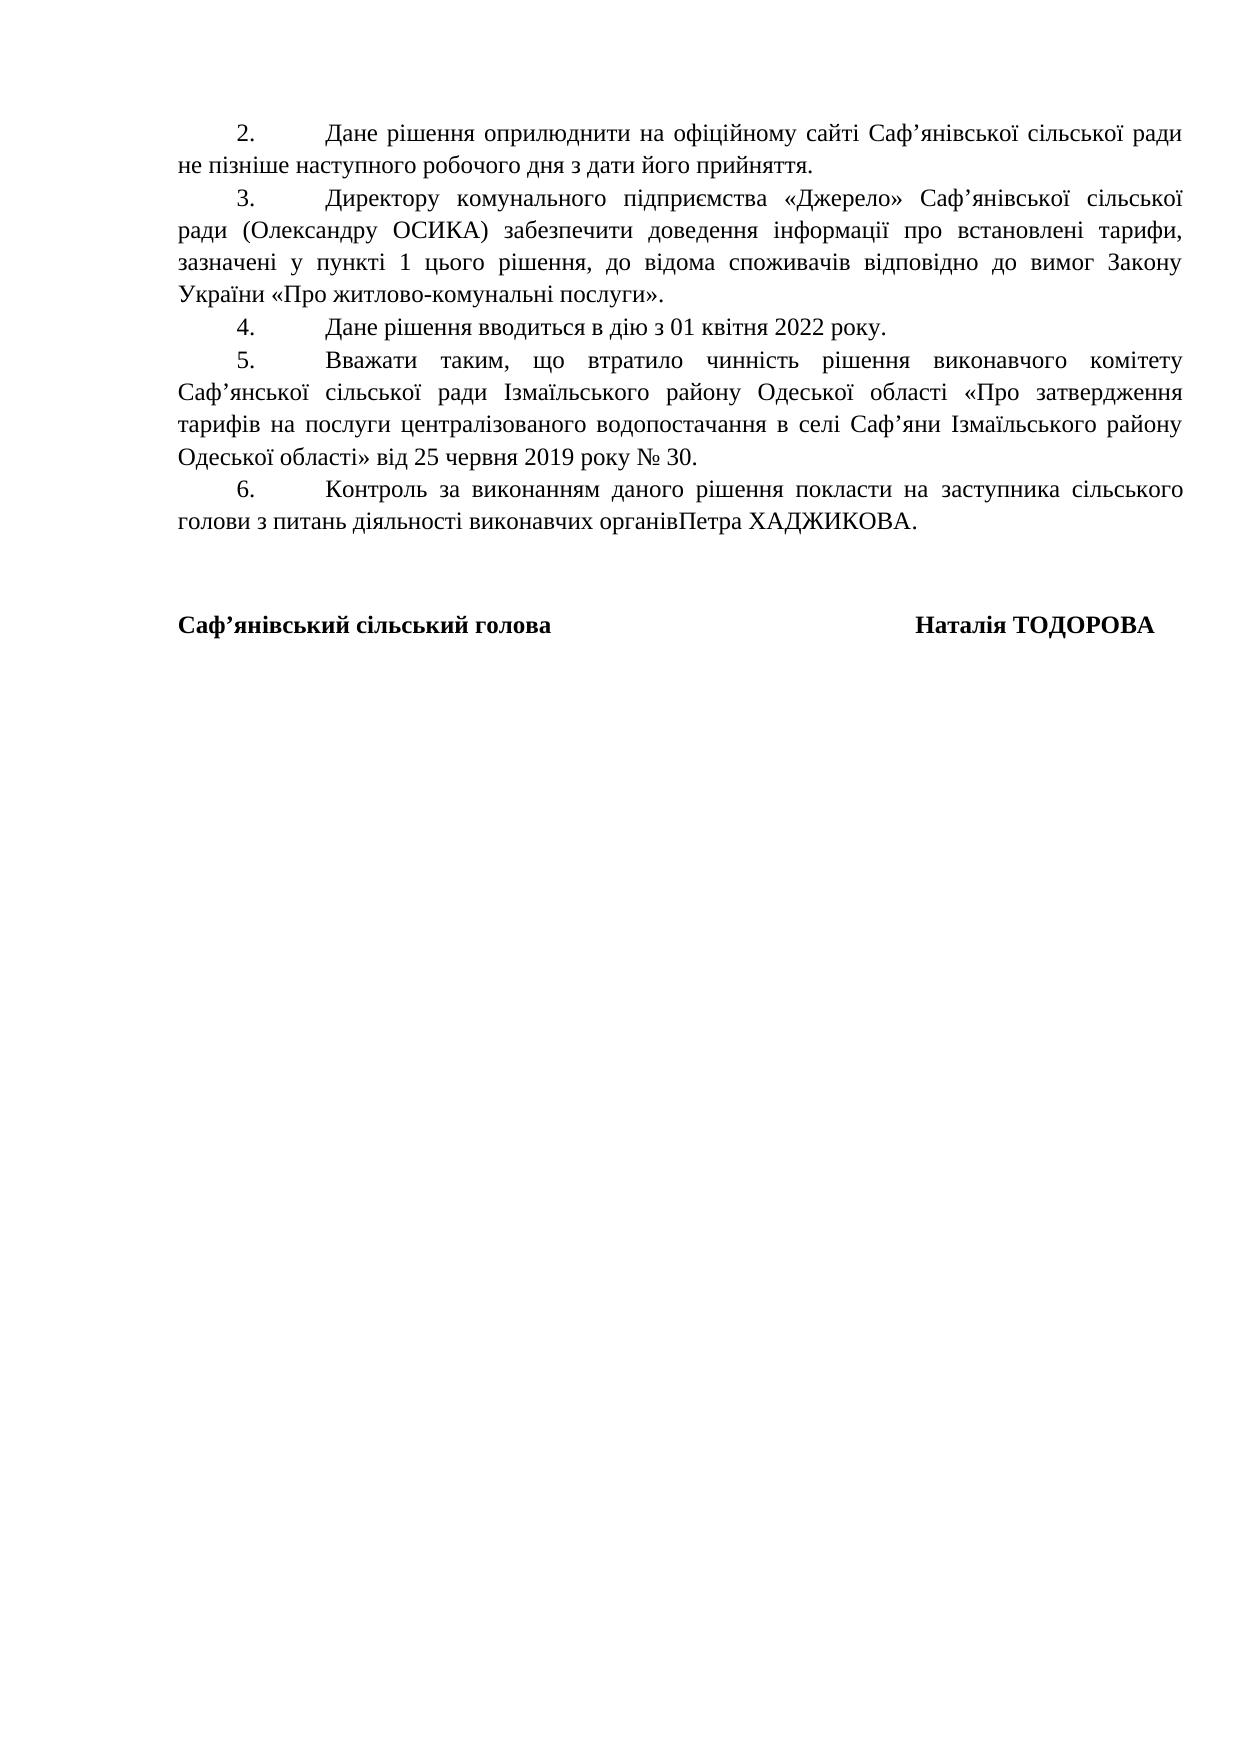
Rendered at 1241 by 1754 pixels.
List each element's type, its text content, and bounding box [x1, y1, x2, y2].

list Контроль за виконанням даного рішення покласти на заступника сільського голови з питань діяльності виконавчих органівПетра ХАДЖИКОВА. [178, 474, 1184, 535]
list Дане рішення вводиться в дію з 01 квітня 2022 року. [178, 312, 1184, 341]
list Дане рішення оприлюднити на офіційному сайті Саф’янівської сільської ради не пізніше наступного робочого дня з дати його прийняття. [178, 118, 1184, 179]
list Директору комунального підприємства «Джерело» Саф’янівської сільської ради (Олександру ОСИКА) забезпечити доведення інформації про встановлені тарифи, зазначені у пункті 1 цього рішення, до відома споживачів відповідно до вимог Закону України «Про житлово-комунальні послуги». [178, 183, 1184, 308]
text Саф’янівський сільський голова Наталія ТОДОРОВА [178, 611, 1184, 639]
list Вважати таким, що втратило чинність рішення виконавчого комітету Саф’янської сільської ради Ізмаїльського району Одеської області «Про затвердження тарифів на послуги централізованого водопостачання в селі Саф’яни Ізмаїльського району Одеської області» від 25 червня 2019 року № 30. [178, 345, 1184, 470]
